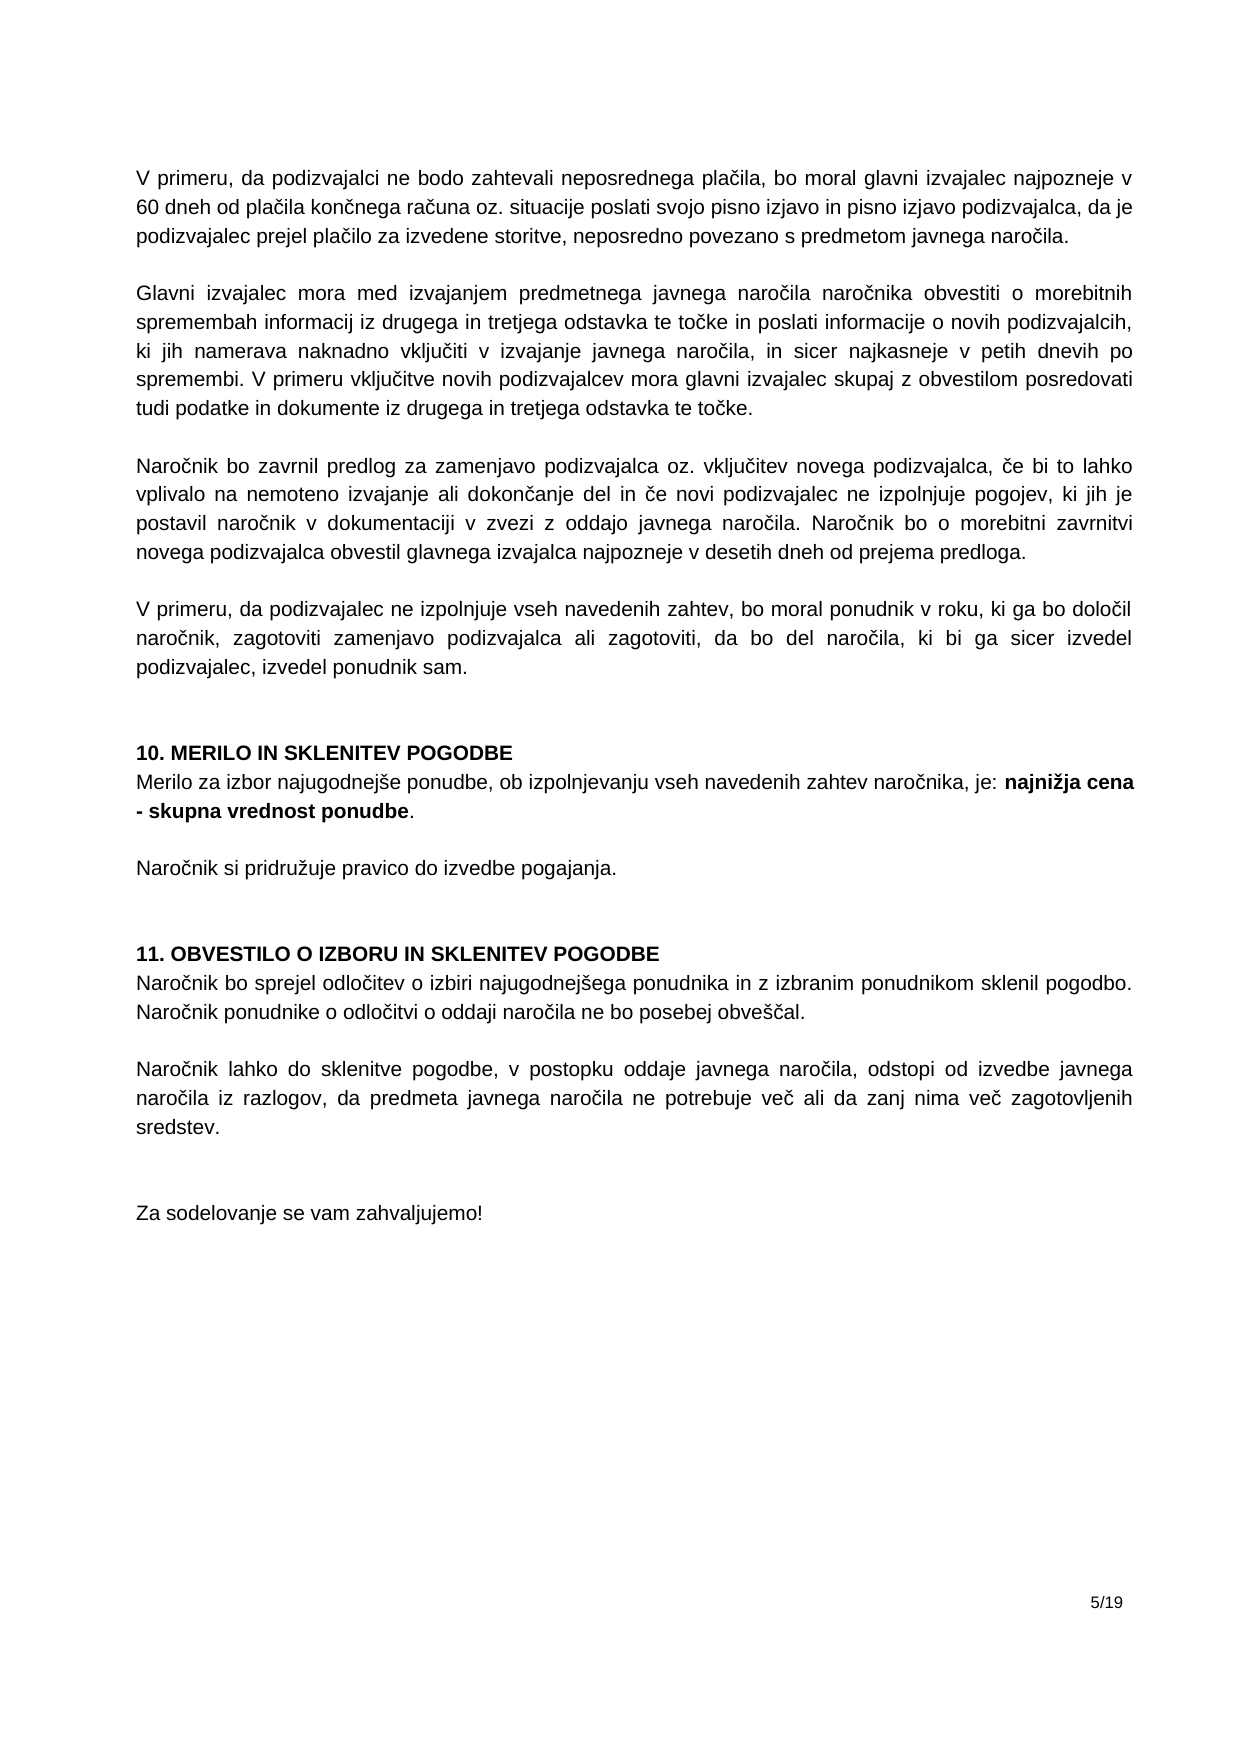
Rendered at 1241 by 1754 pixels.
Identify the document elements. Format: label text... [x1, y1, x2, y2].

text Naročnik lahko do sklenitve pogodbe, v postopku oddaje javnega naročila, odstopi od izvedbe javnega naročila iz razlogov, da predmeta javnega naročila ne potrebuje več ali da zanj nima več zagotovljenih sredstev. [136, 1057, 1134, 1139]
text Merilo za izbor najugodnejše ponudbe, ob izpolnjevanju vseh navedenih zahtev naročnika, je: najnižja cena - skupna vrednost ponudbe. [136, 770, 1134, 822]
text Glavni izvajalec mora med izvajanjem predmetnega javnega naročila naročnika obvestiti o morebitnih spremembah informacij iz drugega in tretjega odstavka te točke in poslati informacije o novih podizvajalcih, ki jih namerava naknadno vključiti v izvajanje javnega naročila, in sicer najkasneje v petih dnevih po spremembi. V primeru vključitve novih podizvajalcev mora glavni izvajalec skupaj z obvestilom posredovati tudi podatke in dokumente iz drugega in tretjega odstavka te točke. [136, 281, 1134, 420]
text Za sodelovanje se vam zahvaljujemo! [136, 1201, 1134, 1225]
text Naročnik bo sprejel odločitev o izbiri najugodnejšega ponudnika in z izbranim ponudnikom sklenil pogodbo. Naročnik ponudnike o odločitvi o oddaji naročila ne bo posebej obveščal. [136, 971, 1134, 1024]
text 11. OBVESTILO O IZBORU IN SKLENITEV POGODBE [136, 942, 1134, 966]
text V primeru, da podizvajalci ne bodo zahtevali neposrednega plačila, bo moral glavni izvajalec najpozneje v 60 dneh od plačila končnega računa oz. situacije poslati svojo pisno izjavo in pisno izjavo podizvajalca, da je podizvajalec prejel plačilo za izvedene storitve, neposredno povezano s predmetom javnega naročila. [136, 166, 1134, 247]
text 10. MERILO IN SKLENITEV POGODBE [136, 741, 1134, 765]
text V primeru, da podizvajalec ne izpolnjuje vseh navedenih zahtev, bo moral ponudnik v roku, ki ga bo določil naročnik, zagotoviti zamenjavo podizvajalca ali zagotoviti, da bo del naročila, ki bi ga sicer izvedel podizvajalec, izvedel ponudnik sam. [136, 597, 1134, 679]
text Naročnik bo zavrnil predlog za zamenjavo podizvajalca oz. vključitev novega podizvajalca, če bi to lahko vplivalo na nemoteno izvajanje ali dokončanje del in če novi podizvajalec ne izpolnjuje pogojev, ki jih je postavil naročnik v dokumentaciji v zvezi z oddajo javnega naročila. Naročnik bo o morebitni zavrnitvi novega podizvajalca obvestil glavnega izvajalca najpozneje v desetih dneh od prejema predloga. [136, 453, 1134, 564]
text Naročnik si pridružuje pravico do izvedbe pogajanja. [136, 856, 1134, 880]
